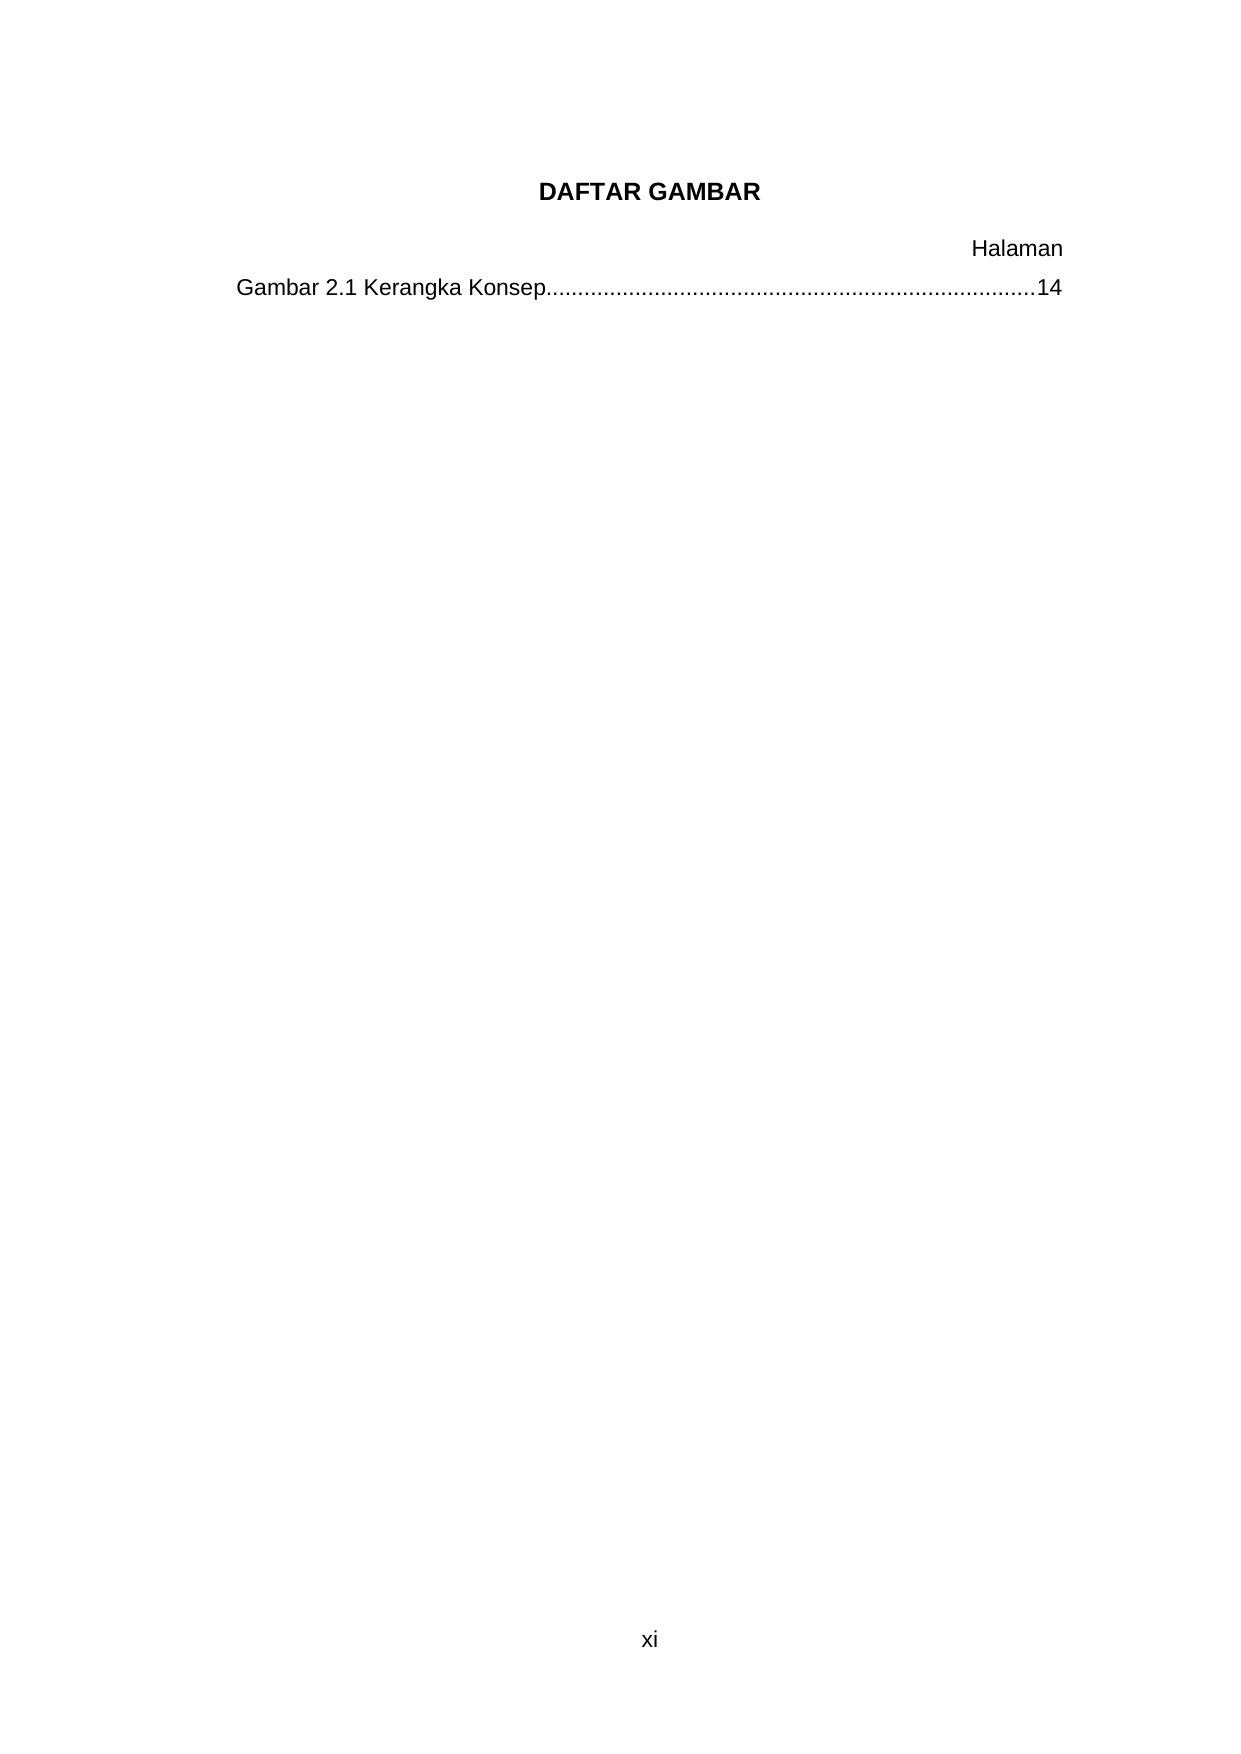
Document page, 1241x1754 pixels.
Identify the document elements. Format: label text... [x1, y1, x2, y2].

text Gambar 2.1 Kerangka Konsep 14 [236, 274, 1063, 301]
subtitle DAFTAR GAMBAR [236, 177, 1063, 206]
text Halaman [236, 235, 1063, 261]
